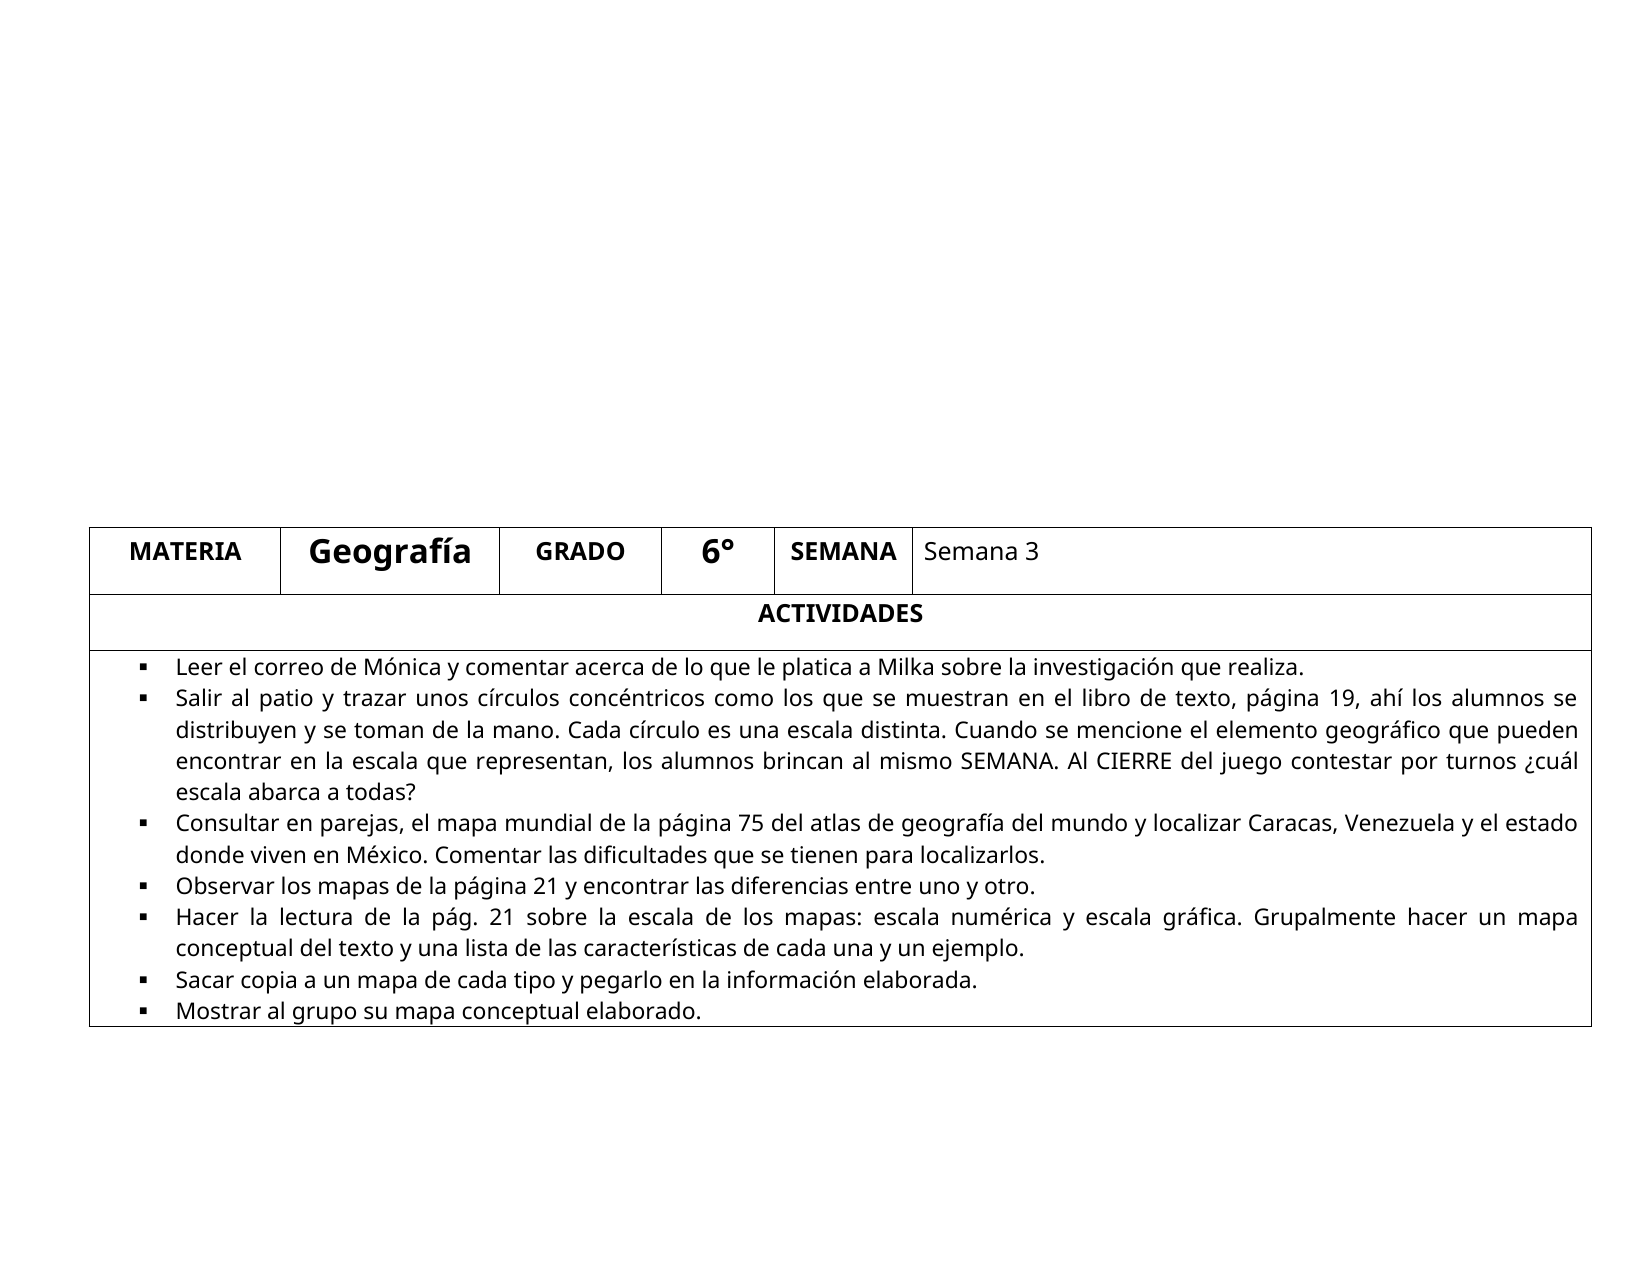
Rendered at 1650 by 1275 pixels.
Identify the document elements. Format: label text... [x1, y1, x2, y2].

table_header Semana 3 [913, 528, 1591, 594]
table_header SEMANA [775, 528, 912, 594]
table_header MATERIA [90, 528, 280, 594]
table_header Geografía [281, 528, 499, 594]
table_cell ACTIVIDADES [90, 595, 1591, 650]
table_header 6° [662, 528, 774, 594]
table_header GRADO [500, 528, 661, 594]
table_cell Leer el correo de Mónica y comentar acerca de lo que le platica a Milka sobre la investigación que realiza. Salir al patio y trazar unos círculos concéntricos como los que se muestran en el libro de texto, página 19, ahí los alumnos se distribuyen y se toman de la mano. Cada círculo es una escala distinta. Cuando se mencione el elemento geográfico que pueden encontrar en la escala que representan, los alumnos brincan al mismo SEMANA. Al CIERRE del juego contestar por turnos ¿cuál escala abarca a todas? Consultar en parejas, el mapa mundial de la página 75 del atlas de geografía del mundo y localizar Caracas, Venezuela y el estado donde viven en México. Comentar las dificultades que se tienen para localizarlos. Observar los mapas de la página 21 y encontrar las diferencias entre uno y otro. Hacer la lectura de la pág. 21 sobre la escala de los mapas: escala numérica y escala gráfica. Grupalmente hacer un mapa conceptual del texto y una lista de las características de cada una y un ejemplo. Sacar copia a un mapa de cada tipo y pegarlo en la información elaborada. Mostrar al grupo su mapa conceptual elaborado. [90, 651, 1591, 1026]
